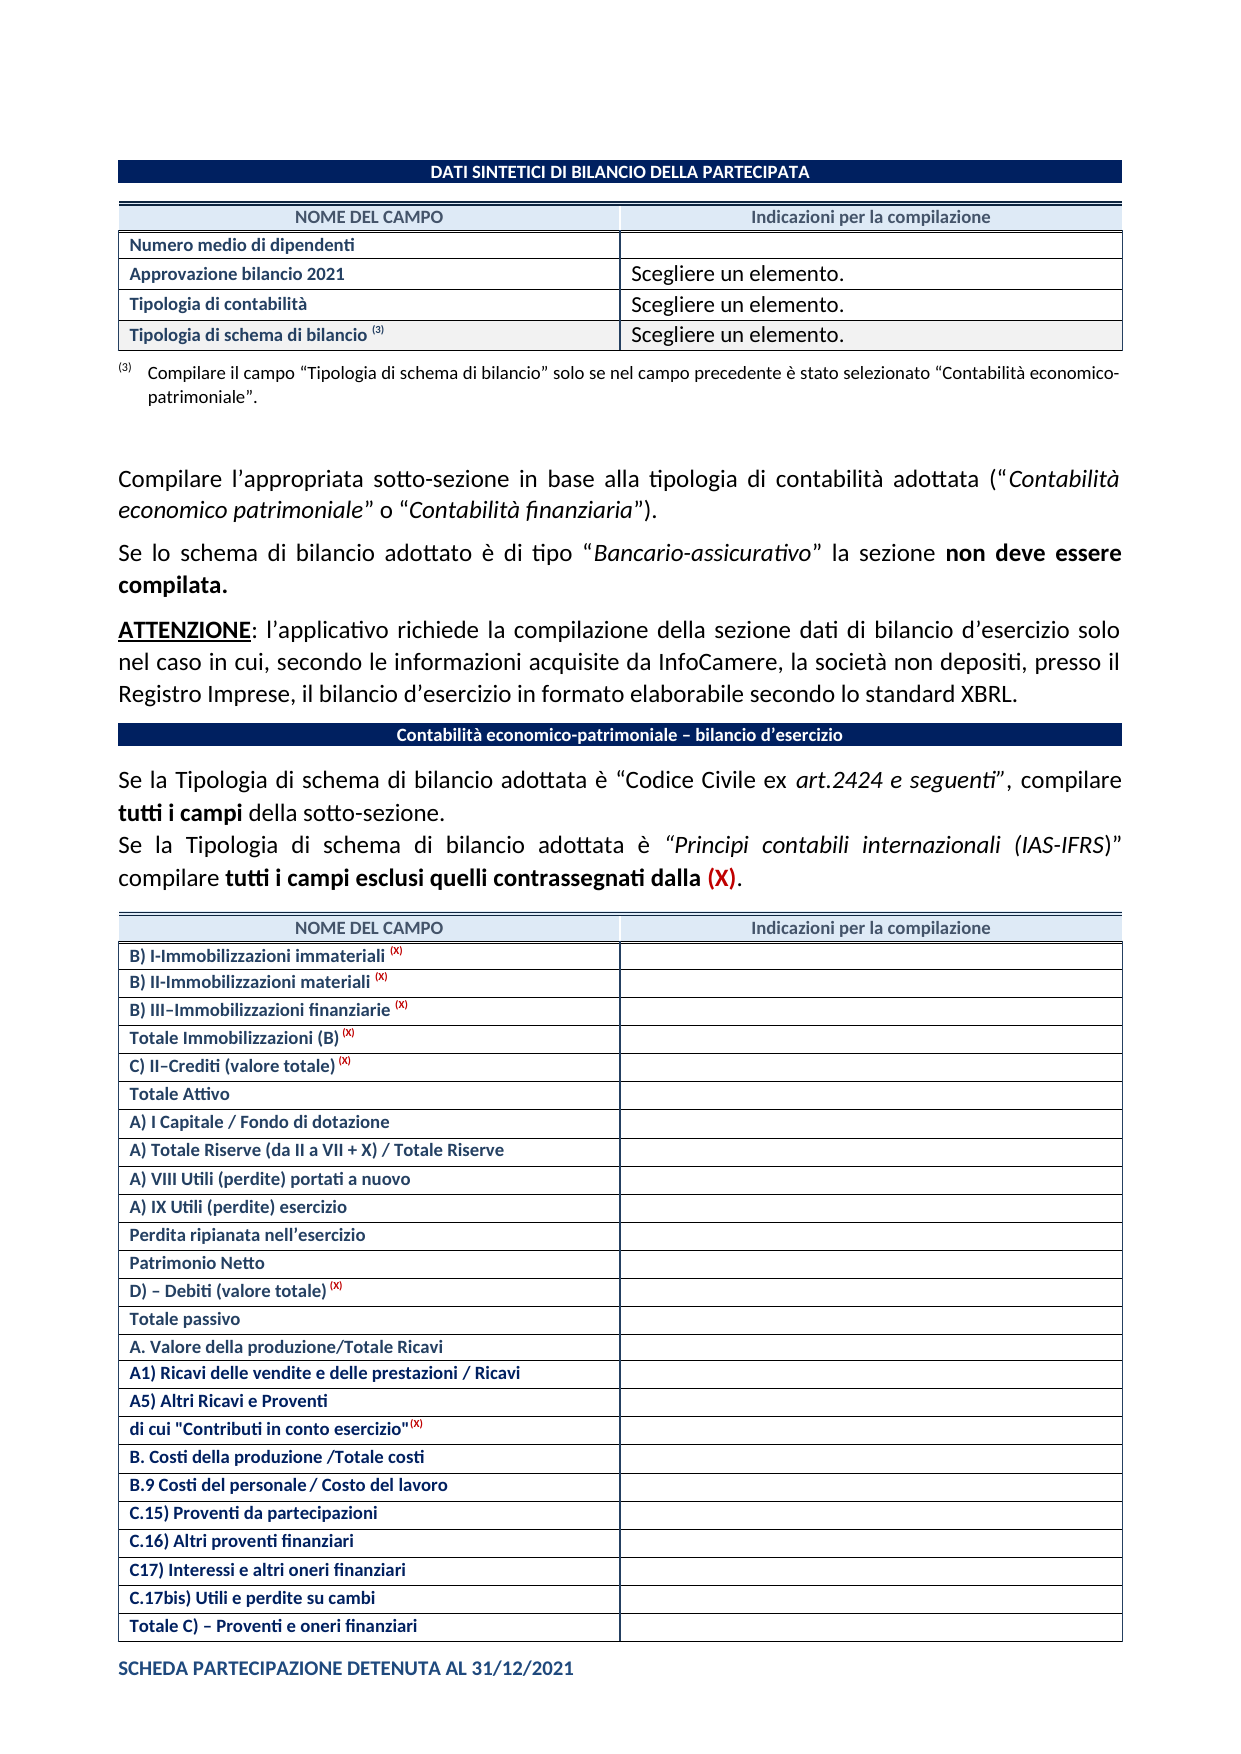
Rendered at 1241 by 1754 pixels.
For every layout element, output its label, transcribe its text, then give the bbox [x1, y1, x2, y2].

table_cell Approvazione bilancio 2021 [119, 259, 619, 289]
table_cell Totale passivo [119, 1307, 619, 1334]
table_cell B.9 Costi del personale / Costo del lavoro [119, 1474, 619, 1501]
table_cell Patrimonio Netto [119, 1251, 619, 1278]
table_cell [621, 1054, 1122, 1081]
table_header NOME DEL CAMPO [119, 916, 619, 941]
table_cell Tipologia di schema di bilancio (3) [119, 321, 619, 350]
table_cell [621, 1251, 1122, 1278]
table_cell [621, 1335, 1122, 1360]
table_cell [621, 1502, 1122, 1529]
table_cell di cui "Contributi in conto esercizio"(X) [119, 1417, 619, 1444]
table_cell B) II-Immobilizzazioni materiali (X) [119, 970, 619, 997]
table_cell [621, 1389, 1122, 1416]
table_cell [621, 1279, 1122, 1306]
table_cell [621, 1167, 1122, 1194]
table_cell [621, 1139, 1122, 1166]
table_cell A) VIII Utili (perdite) portati a nuovo [119, 1167, 619, 1194]
table_cell [621, 1417, 1122, 1444]
table_cell [621, 233, 1122, 258]
table_header Indicazioni per la compilazione [621, 206, 1122, 230]
table_cell [621, 944, 1122, 969]
table_cell A) IX Utili (perdite) esercizio [119, 1195, 619, 1222]
table_cell Totale C) – Proventi e oneri finanziari [119, 1614, 619, 1641]
table_cell B) I-Immobilizzazioni immateriali (X) [119, 944, 619, 969]
table_cell [621, 1082, 1122, 1109]
table_cell A) I Capitale / Fondo di dotazione [119, 1110, 619, 1137]
table_cell Totale Attivo [119, 1082, 619, 1109]
table_cell A5) Altri Ricavi e Proventi [119, 1389, 619, 1416]
table_cell [621, 1558, 1122, 1585]
table_cell C) II–Crediti (valore totale) (X) [119, 1054, 619, 1081]
text DATI SINTETICI DI BILANCIO DELLA PARTECIPATA [118, 160, 1122, 183]
table_cell [621, 1361, 1122, 1388]
table_cell Numero medio di dipendenti [119, 233, 619, 258]
table_cell [621, 1026, 1122, 1053]
table_cell [621, 1586, 1122, 1613]
table_cell D) – Debiti (valore totale) (X) [119, 1279, 619, 1306]
table_cell [621, 1223, 1122, 1250]
table_cell [621, 1474, 1122, 1501]
table_header NOME DEL CAMPO [119, 206, 619, 230]
table_cell [621, 1445, 1122, 1472]
table_cell [621, 1195, 1122, 1222]
table_cell Tipologia di contabilità [119, 290, 619, 319]
text Contabilità economico-patrimoniale – bilancio d’esercizio [118, 723, 1122, 746]
text ATTENZIONE: l’applicativo richiede la compilazione della sezione dati di bilancio d’esercizio solo nel caso in cui, secondo le informazioni acquisite da InfoCamere, la società non depositi, presso il Registro Imprese, il bilancio d’esercizio in formato elaborabile secondo lo standard XBRL. [118, 614, 1122, 709]
table_cell C.16) Altri proventi finanziari [119, 1530, 619, 1557]
text Se la Tipologia di schema di bilancio adottata è “Principi contabili internazionali (IAS-IFRS)” compilare tutti i campi esclusi quelli contrassegnati dalla (X). [118, 829, 1122, 893]
table_cell [621, 1110, 1122, 1137]
table_cell [621, 998, 1122, 1025]
table_cell C17) Interessi e altri oneri finanziari [119, 1558, 619, 1585]
list Compilare il campo “Tipologia di schema di bilancio” solo se nel campo precedente è stato selezionato “Contabilità economico-patrimoniale”. [118, 359, 1122, 408]
table_cell [621, 1614, 1122, 1641]
table_cell A) Totale Riserve (da II a VII + X) / Totale Riserve [119, 1139, 619, 1166]
table_cell B. Costi della produzione /Totale costi [119, 1445, 619, 1472]
text Se lo schema di bilancio adottato è di tipo “Bancario-assicurativo” la sezione non deve essere compilata. [118, 537, 1122, 600]
text Se la Tipologia di schema di bilancio adottata è “Codice Civile ex art.2424 e seguenti”, compilare tutti i campi della sotto-sezione. [118, 764, 1122, 827]
table_header Indicazioni per la compilazione [621, 916, 1122, 941]
table_cell [621, 1307, 1122, 1334]
table_cell [621, 1530, 1122, 1557]
table_cell Perdita ripianata nell’esercizio [119, 1223, 619, 1250]
table_cell B) III–Immobilizzazioni finanziarie (X) [119, 998, 619, 1025]
text Compilare l’appropriata sotto-sezione in base alla tipologia di contabilità adottata (“Contabilità economico patrimoniale” o “Contabilità finanziaria”). [118, 463, 1122, 524]
table_cell [621, 970, 1122, 997]
table_cell Totale Immobilizzazioni (B) (X) [119, 1026, 619, 1053]
table_cell A. Valore della produzione/Totale Ricavi [119, 1335, 619, 1360]
table_cell C.15) Proventi da partecipazioni [119, 1502, 619, 1529]
table_cell C.17bis) Utili e perdite su cambi [119, 1586, 619, 1613]
table_cell A1) Ricavi delle vendite e delle prestazioni / Ricavi [119, 1361, 619, 1388]
